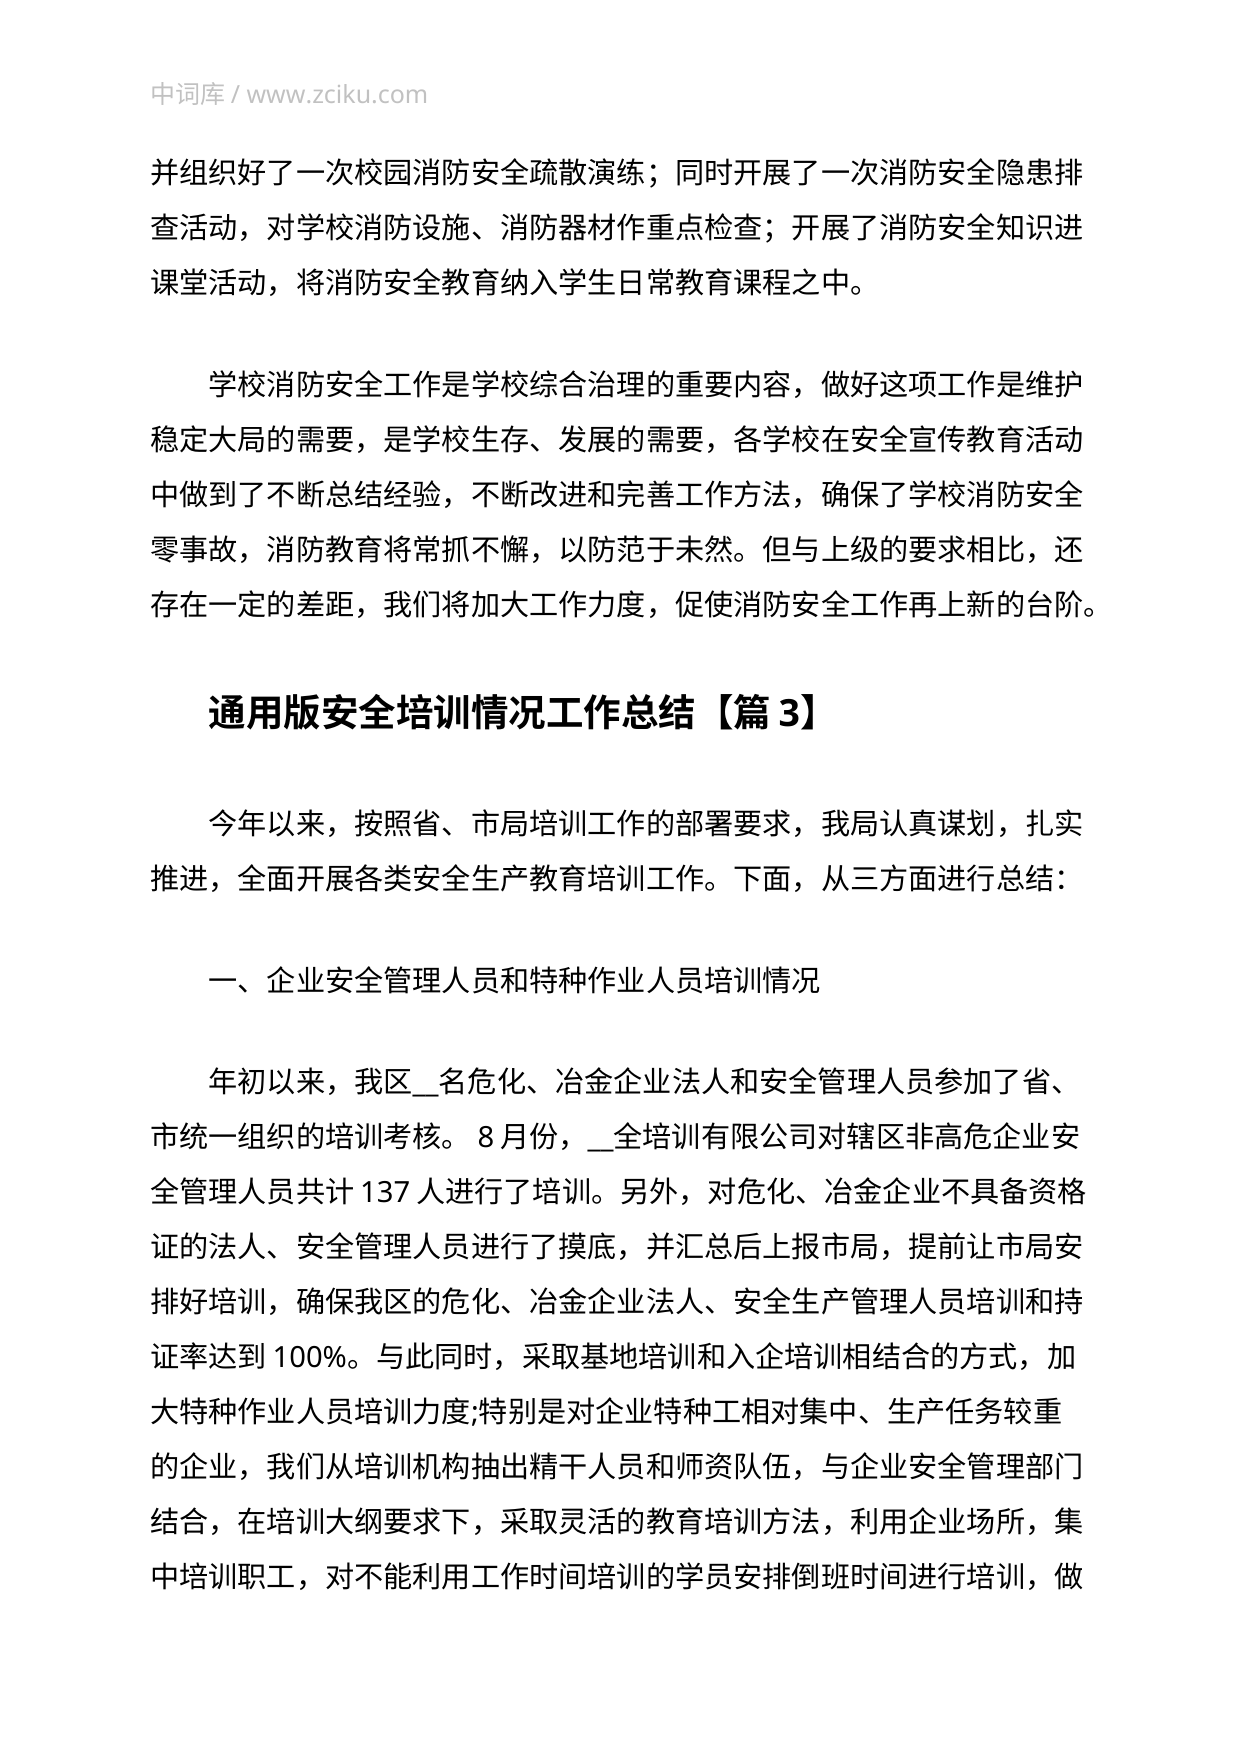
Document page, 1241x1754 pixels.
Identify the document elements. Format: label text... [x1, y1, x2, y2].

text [150, 150, 1090, 302]
text 学校消防安全工作是学校综合治理的重要内容，做好这项工作是维护稳定大局的需要，是学校生存、发展的需要，各学校在安全宣传教育活动中做到了不断总结经验，不断改进和完善工作方法，确保了学校消防安全零事故，消防教育将常抓不懈，以防范于未然。但与上级的要求相比，还存在一定的差距，我们将加大工作力度，促使消防安全工作再上新的台阶。 [150, 362, 1090, 623]
text 通用版安全培训情况工作总结【篇3】 [150, 683, 1090, 737]
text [150, 1059, 1090, 1596]
text 一、企业安全管理人员和特种作业人员培训情况 [150, 957, 1090, 999]
text 今年以来，按照省、市局培训工作的部署要求，我局认真谋划，扎实推进，全面开展各类安全生产教育培训工作。下面，从三方面进行总结： [150, 801, 1090, 898]
